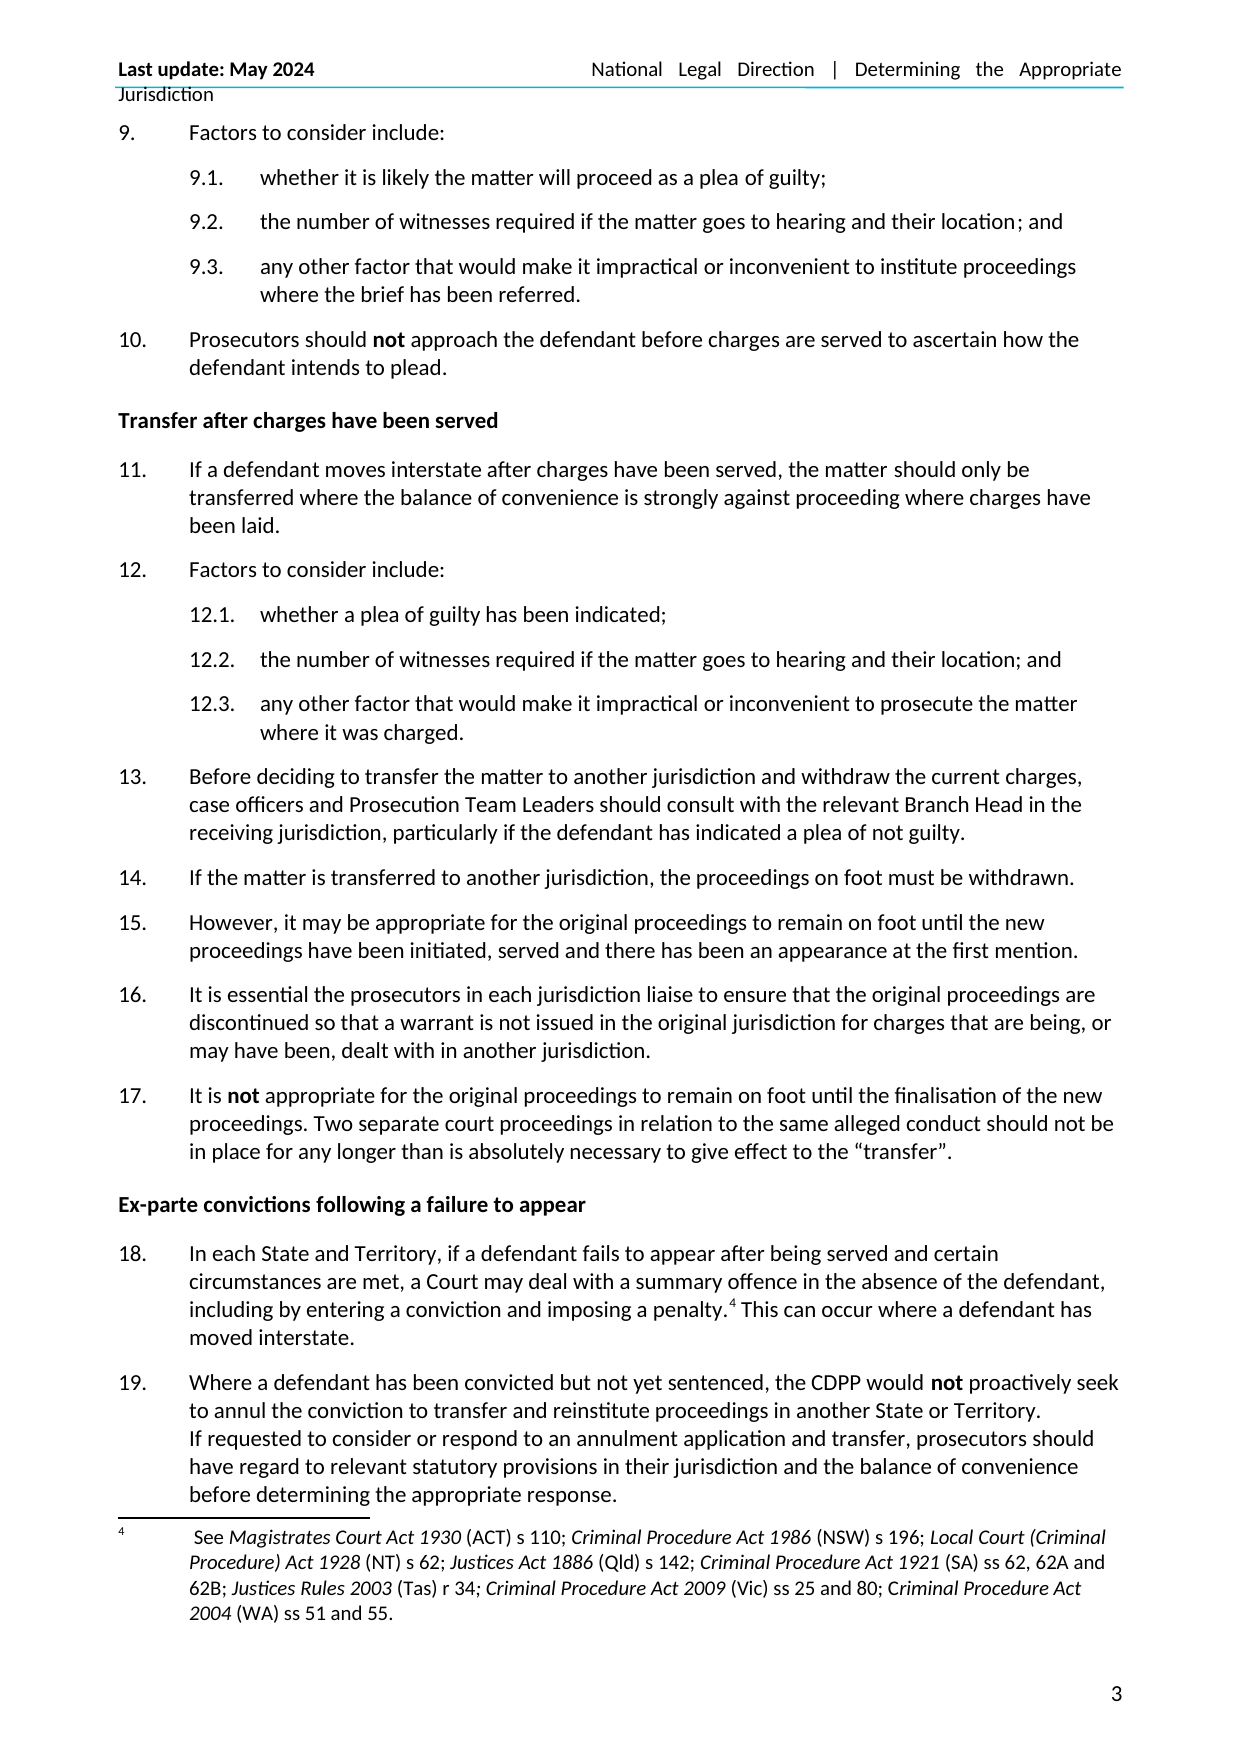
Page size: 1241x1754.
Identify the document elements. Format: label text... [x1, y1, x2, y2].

text whether it is likely the matter will proceed as a plea of guilty; [189, 163, 1122, 191]
text Where a defendant has been convicted but not yet sentenced, the CDPP would not proactively seek to annul the conviction to transfer and reinstitute proceedings in another State or Territory. If requested to consider or respond to an annulment application and transfer, prosecutors should have regard to relevant statutory provisions in their jurisdiction and the balance of convenience before determining the appropriate response. [118, 1368, 1122, 1508]
text any other factor that would make it impractical or inconvenient to institute proceedings where the brief has been referred. [189, 252, 1122, 308]
text It is not appropriate for the original proceedings to remain on foot until the finalisation of the new proceedings. Two separate court proceedings in relation to the same alleged conduct should not be in place for any longer than is absolutely necessary to give effect to the “transfer”. [118, 1081, 1122, 1165]
text However, it may be appropriate for the original proceedings to remain on foot until the new proceedings have been initiated, served and there has been an appearance at the first mention. [118, 908, 1122, 964]
text the number of witnesses required if the matter goes to hearing and their location; and [189, 645, 1122, 673]
subtitle Ex-parte convictions following a failure to appear [118, 1190, 1122, 1218]
text If a defendant moves interstate after charges have been served, the matter should only be transferred where the balance of convenience is strongly against proceeding where charges have been laid. [118, 455, 1122, 539]
text It is essential the prosecutors in each jurisdiction liaise to ensure that the original proceedings are discontinued so that a warrant is not issued in the original jurisdiction for charges that are being, or may have been, dealt with in another jurisdiction. [118, 980, 1122, 1064]
text whether a plea of guilty has been indicated; [189, 600, 1122, 628]
text Factors to consider include: [118, 556, 1122, 583]
text Factors to consider include: [118, 118, 1122, 146]
subtitle Transfer after charges have been served [118, 406, 1122, 434]
text In each State and Territory, if a defendant fails to appear after being served and certain circumstances are met, a Court may deal with a summary offence in the absence of the defendant, including by entering a conviction and imposing a penalty. This can occur where a defendant has moved interstate. [118, 1239, 1122, 1351]
text If the matter is transferred to another jurisdiction, the proceedings on foot must be withdrawn. [118, 863, 1122, 891]
text the number of witnesses required if the matter goes to hearing and their location; and [189, 207, 1122, 236]
text Before deciding to transfer the matter to another jurisdiction and withdraw the current charges, case officers and Prosecution Team Leaders should consult with the relevant Branch Head in the receiving jurisdiction, particularly if the defendant has indicated a plea of not guilty. [118, 762, 1122, 846]
text Prosecutors should not approach the defendant before charges are served to ascertain how the defendant intends to plead. [118, 325, 1122, 381]
text any other factor that would make it impractical or inconvenient to prosecute the matter where it was charged. [189, 689, 1122, 746]
